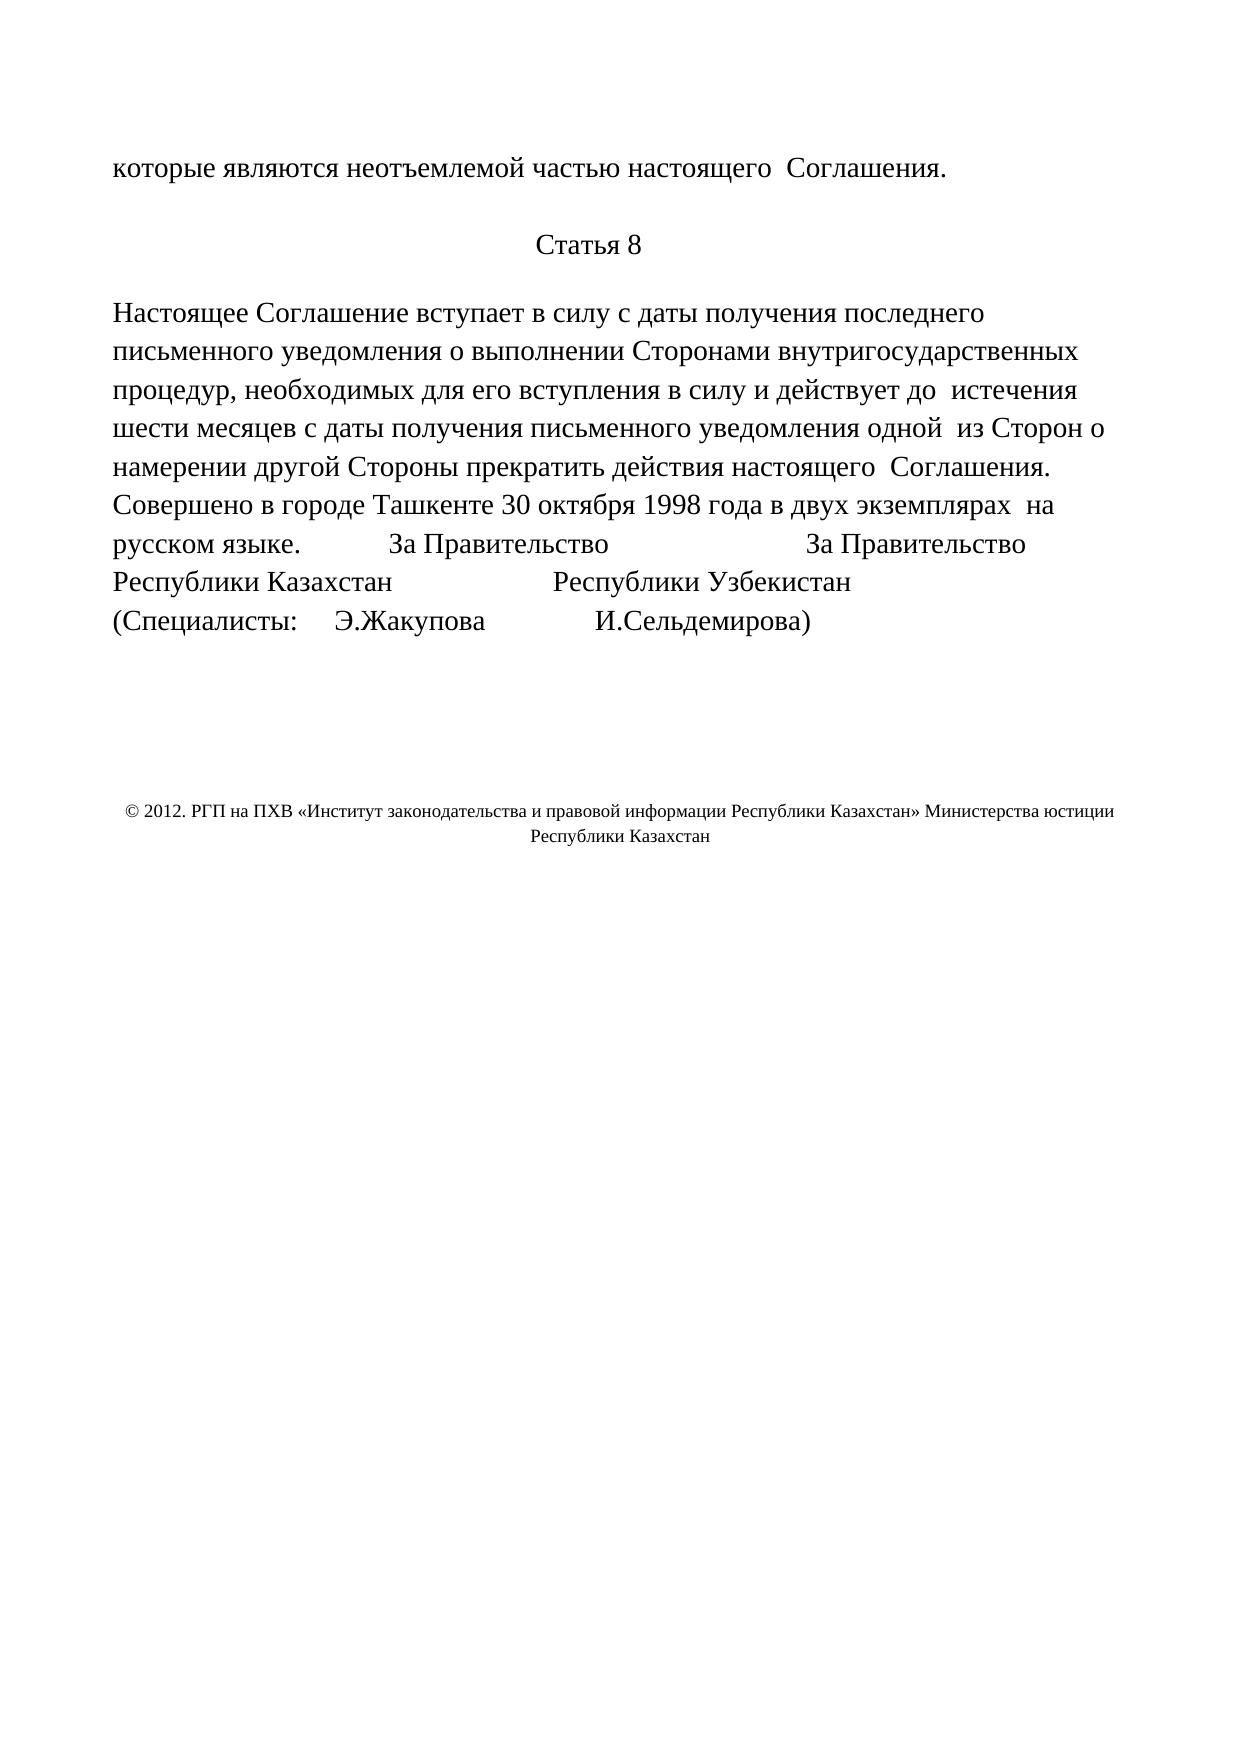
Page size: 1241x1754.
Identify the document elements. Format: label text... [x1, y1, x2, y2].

text Настоящее Соглашение вступает в силу с даты получения последнего письменного уведомления о выполнении Сторонами внутригосударственных процедур, необходимых для его вступления в силу и действует до истечения шести месяцев с даты получения письменного уведомления одной из Сторон о намерении другой Стороны прекратить действия настоящего Соглашения. Совершено в городе Ташкенте 30 октября 1998 года в двух экземплярах на русском языке. За Правительство За Правительство Республики Казахстан Республики Узбекистан (Специалисты: Э.Жакупова И.Сельдемирова) [112, 295, 1128, 637]
text © 2012. РГП на ПХВ «Институт законодательства и правовой информации Республики Казахстан» Министерства юстиции Республики Казахстан [112, 800, 1128, 846]
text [112, 150, 1128, 291]
